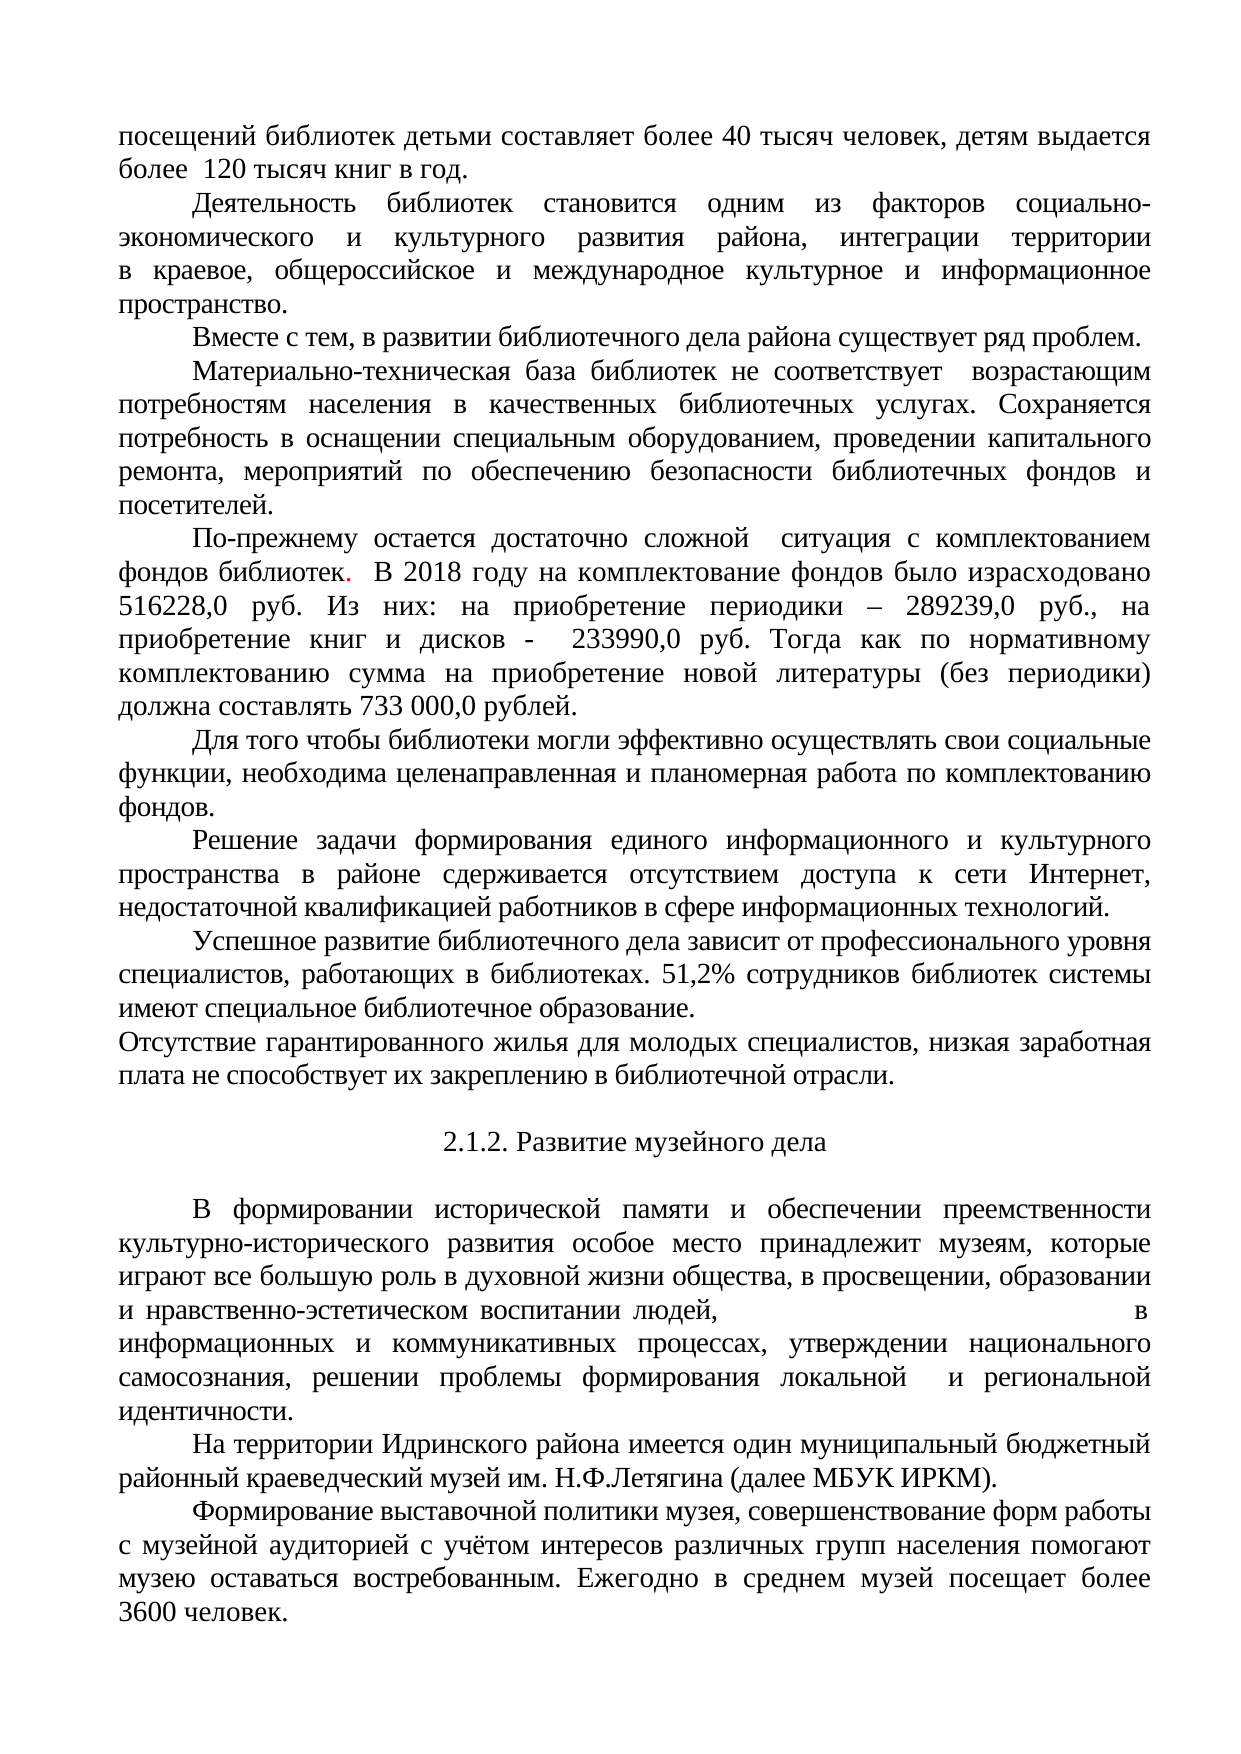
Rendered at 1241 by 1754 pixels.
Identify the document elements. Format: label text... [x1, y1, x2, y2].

text Для того чтобы библиотеки могли эффективно осуществлять свои социальные функции, необходима целенаправленная и планомерная работа по комплектованию фондов. [118, 722, 1152, 822]
text Вместе с тем, в развитии библиотечного дела района существует ряд проблем. [118, 319, 1152, 353]
text Решение задачи формирования единого информационного и культурного пространства в районе сдерживается отсутствием доступа к сети Интернет, недостаточной квалификацией работников в сфере информационных технологий. [118, 822, 1152, 923]
text 2.1.2. Развитие музейного дела [118, 1124, 1152, 1158]
text Отсутствие гарантированного жилья для молодых специалистов, низкая заработная плата не способствует их закреплению в библиотечной отрасли. [118, 1024, 1152, 1091]
text На территории Идринского района имеется один муниципальный бюджетный районный краеведческий музей им. Н.Ф.Летягина (далее МБУК ИРКМ). [118, 1426, 1152, 1493]
text В формировании исторической памяти и обеспечении преемственности культурно-исторического развития особое место принадлежит музеям, которые играют все большую роль в духовной жизни общества, в просвещении, образовании и нравственно-эстетическом воспитании людей, в информационных и коммуникативных процессах, утверждении национального самосознания, решении проблемы формирования локальной и региональной идентичности. [118, 1191, 1152, 1426]
text Формирование выставочной политики музея, совершенствование форм работы с музейной аудиторией с учётом интересов различных групп населения помогают музею оставаться востребованным. Ежегодно в среднем музей посещает более 3600 человек. [118, 1493, 1152, 1627]
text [118, 118, 1152, 185]
text По-прежнему остается достаточно сложной ситуация с комплектованием фондов библиотек. В 2018 году на комплектование фондов было израсходовано 516228,0 руб. Из них: на приобретение периодики – 289239,0 руб., на приобретение книг и дисков - 233990,0 руб. Тогда как по нормативному комплектованию сумма на приобретение новой литературы (без периодики) должна составлять 733 000,0 рублей. [118, 521, 1152, 722]
text Успешное развитие библиотечного дела зависит от профессионального уровня специалистов, работающих в библиотеках. 51,2% сотрудников библиотек системы имеют специальное библиотечное образование. [118, 923, 1152, 1024]
text Деятельность библиотек становится одним из факторов социально-экономического и культурного развития района, интеграции территории в краевое, общероссийское и международное культурное и информационное пространство. [118, 185, 1152, 319]
text Материально-техническая база библиотек не соответствует возрастающим потребностям населения в качественных библиотечных услугах. Сохраняется потребность в оснащении специальным оборудованием, проведении капитального ремонта, мероприятий по обеспечению безопасности библиотечных фондов и посетителей. [118, 353, 1152, 521]
